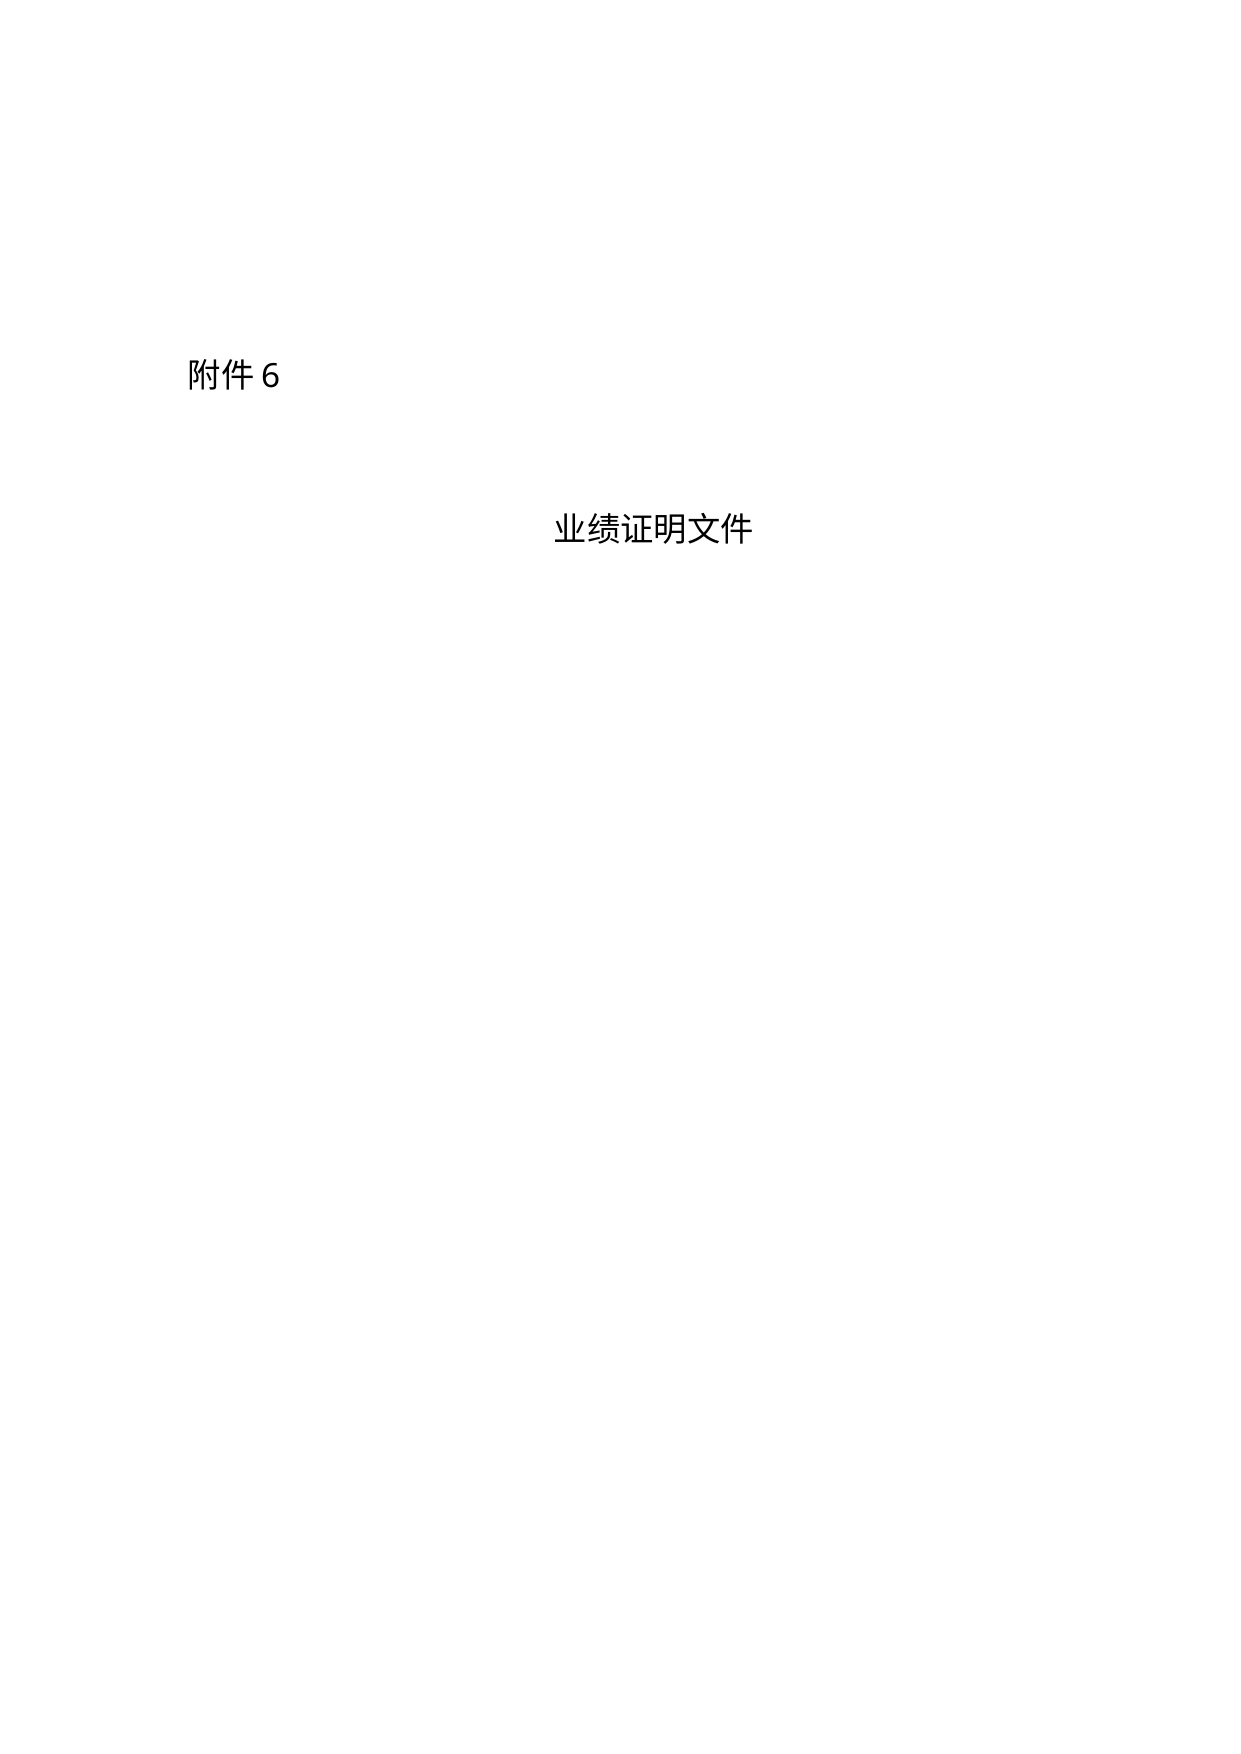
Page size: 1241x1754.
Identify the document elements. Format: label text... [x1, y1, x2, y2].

text 附件6 [187, 340, 1053, 405]
list 业绩证明文件 [187, 494, 1053, 559]
